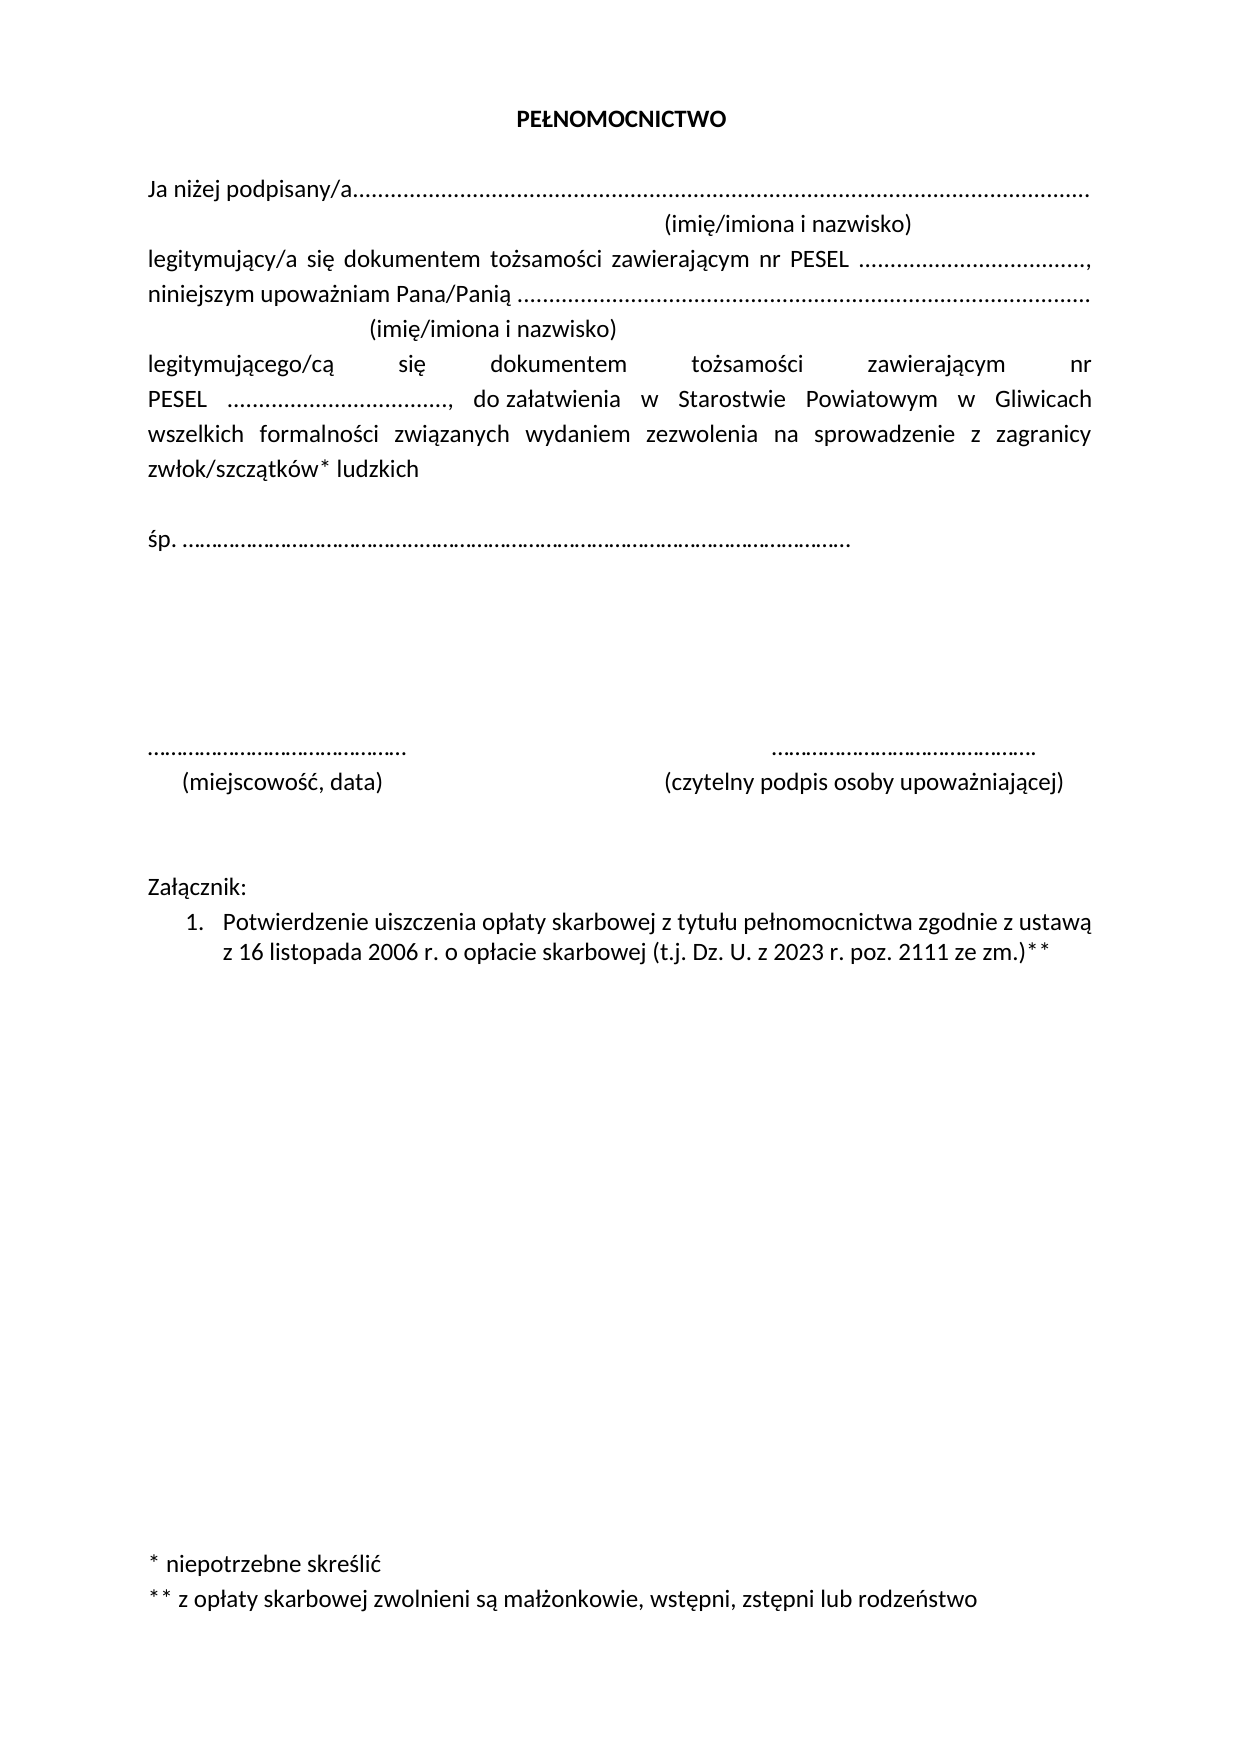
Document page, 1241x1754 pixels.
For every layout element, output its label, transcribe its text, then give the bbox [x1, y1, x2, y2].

text legitymujący/a się dokumentem tożsamości zawierającym nr PESEL ...................................., niniejszym upoważniam Pana/Panią ........................................................................................... [148, 243, 1093, 309]
text ……………………………………… ………………………………………. [148, 731, 1093, 761]
text ** z opłaty skarbowej zwolnieni są małżonkowie, wstępni, zstępni lub rodzeństwo [148, 1583, 1093, 1613]
text (imię/imiona i nazwisko) [590, 208, 1093, 239]
text Załącznik: [148, 871, 1093, 901]
text * niepotrzebne skreślić [148, 1548, 1093, 1578]
list Potwierdzenie uiszczenia opłaty skarbowej z tytułu pełnomocnictwa zgodnie z ustawą z 16 listopada 2006 r. o opłacie skarbowej (t.j. Dz. U. z 2023 r. poz. 2111 ze zm.)** [185, 906, 1093, 967]
text legitymującego/cą się dokumentem tożsamości zawierającym nr PESEL ..................................., do załatwienia w Starostwie Powiatowym w Gliwicach wszelkich formalności związanych wydaniem zezwolenia na sprowadzenie z zagranicy zwłok/szczątków* ludzkich [148, 348, 1093, 484]
text (imię/imiona i nazwisko) [295, 313, 1093, 344]
text (miejscowość, data) (czytelny podpis osoby upoważniającej) [148, 766, 1093, 796]
text Ja niżej podpisany/a..................................................................................................................... [148, 173, 1093, 204]
text śp. …………………………………..………………………………………………………………… [148, 523, 1093, 554]
text PEŁNOMOCNICTWO [443, 103, 1093, 134]
